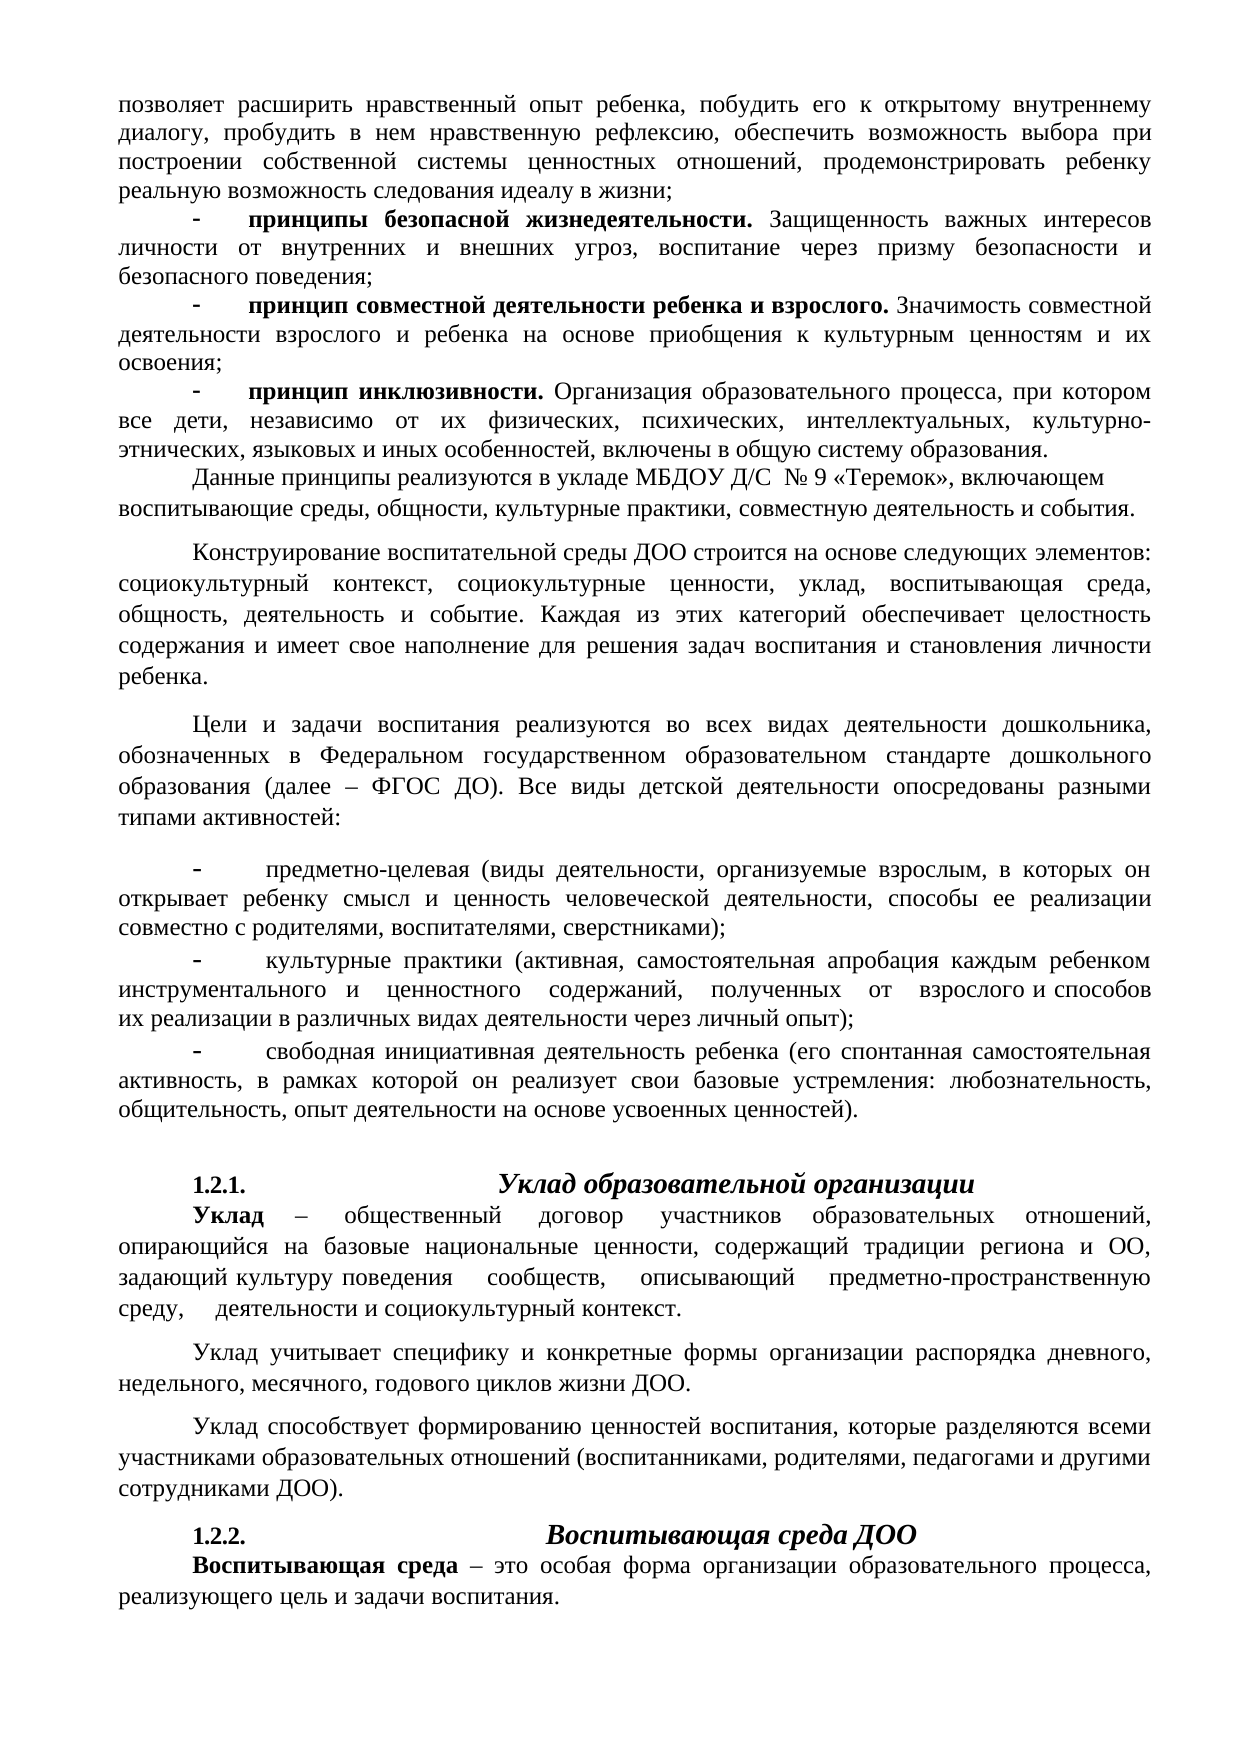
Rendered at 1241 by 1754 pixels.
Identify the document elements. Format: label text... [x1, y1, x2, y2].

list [118, 89, 1152, 204]
text Цели и задачи воспитания реализуются во всех видах деятельности дошкольника, обозначенных в Федеральном государственном образовательном стандарте дошкольного образования (далее – ФГОС ДО). Все виды детской деятельности опосредованы разными типами активностей: [118, 709, 1152, 831]
list свободная инициативная деятельность ребенка (его спонтанная самостоятельная активность, в рамках которой он реализует свои базовые устремления: любознательность, общительность, опыт деятельности на основе усвоенных ценностей). [118, 1032, 1152, 1123]
list предметно-целевая (виды деятельности, организуемые взрослым, в которых он открывает ребенку смысл и ценность человеческой деятельности, способы ее реализации совместно с родителями, воспитателями, сверстниками); [118, 850, 1152, 941]
subtitle Уклад образовательной организации [118, 1166, 1152, 1200]
text Уклад – общественный договор участников образовательных отношений, опирающийся на базовые национальные ценности, содержащий традиции региона и ОО, задающий культуру поведения сообществ, описывающий предметно-пространственную среду, деятельности и социокультурный контекст. [118, 1200, 1152, 1322]
subtitle Воспитывающая среда ДОО [118, 1517, 1152, 1550]
text Конструирование воспитательной среды ДОО строится на основе следующих элементов: социокультурный контекст, социокультурные ценности, уклад, воспитывающая среда, общность, деятельность и событие. Каждая из этих категорий обеспечивает целостность содержания и имеет свое наполнение для решения задач воспитания и становления личности ребенка. [118, 537, 1152, 690]
text Воспитывающая среда – это особая форма организации образовательного процесса, реализующего цель и задачи воспитания. [118, 1550, 1152, 1610]
list принцип совместной деятельности ребенка и взрослого. Значимость совместной деятельности взрослого и ребенка на основе приобщения к культурным ценностям и их освоения; [118, 290, 1152, 376]
text Уклад способствует формированию ценностей воспитания, которые разделяются всеми участниками образовательных отношений (воспитанниками, родителями, педагогами и другими сотрудниками ДОО). [118, 1411, 1152, 1502]
text Данные принципы реализуются в укладе МБДОУ Д/С № 9 «Теремок», включающем воспитывающие среды, общности, культурные практики, совместную деятельность и события. [118, 462, 1152, 522]
list принцип инклюзивности. Организация образовательного процесса, при котором все дети, независимо от их физических, психических, интеллектуальных, культурно-этнических, языковых и иных особенностей, включены в общую систему образования. [118, 376, 1152, 462]
list принципы безопасной жизнедеятельности. Защищенность важных интересов личности от внутренних и внешних угроз, воспитание через призму безопасности и безопасного поведения; [118, 204, 1152, 290]
list культурные практики (активная, самостоятельная апробация каждым ребенком инструментального и ценностного содержаний, полученных от взрослого и способов их реализации в различных видах деятельности через личный опыт); [118, 941, 1152, 1032]
text Уклад учитывает специфику и конкретные формы организации распорядка дневного, недельного, месячного, годового циклов жизни ДОО. [118, 1337, 1152, 1396]
